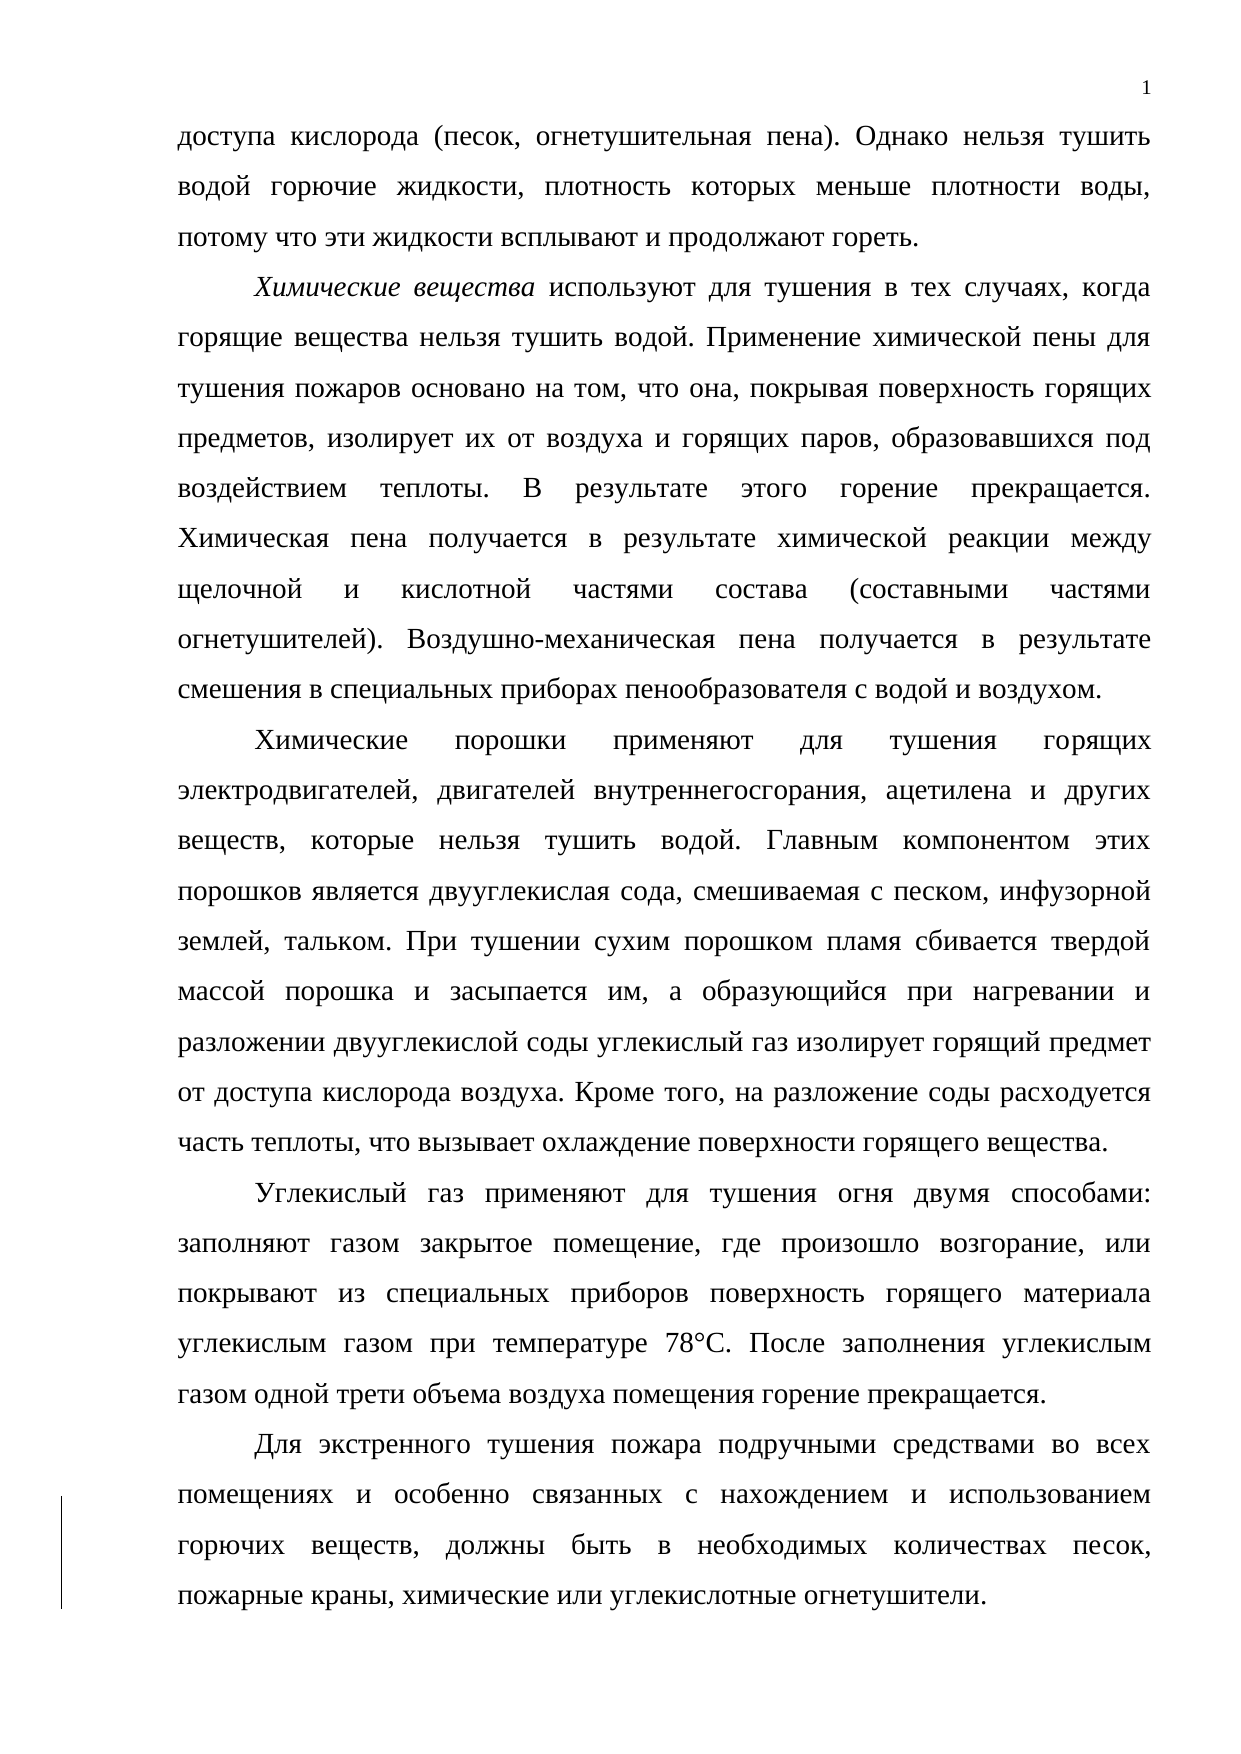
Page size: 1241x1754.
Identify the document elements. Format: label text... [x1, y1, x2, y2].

text Для экстренного тушения пожара подручными средствами во всех помещениях и особенно связанных с нахождением и использованием горючих веществ, должны быть в необходимых количествах песок, пожарные краны, химические или углекислотные огнетушители. [177, 1426, 1151, 1611]
text Химические порошки применяют для тушения горящих электродвигателей, двигателей внутреннегосгорания, ацетилена и других веществ, которые нельзя тушить водой. Главным компонентом этих порошков является двууглекислая сода, смешиваемая с песком, инфузорной землей, тальком. При тушении сухим порошком пламя сбивается твердой массой порошка и засыпается им, а образующийся при нагревании и разложении двууглекислой соды углекислый газ изолирует горящий предмет от доступа кислорода воздуха. Кроме того, на разложение соды расходуется часть теплоты, что вызывает охлаждение поверхности горящего вещества. [177, 722, 1151, 1158]
text Химические вещества используют для тушения в тех случаях, когда горящие вещества нельзя тушить водой. Применение химической пены для тушения пожаров основано на том, что она, покрывая поверхность горящих предметов, изолирует их от воздуха и горящих паров, образовавшихся под воздействием теплоты. В результате этого горение прекращается. Химическая пена получается в результате химической реакции между щелочной и кислотной частями состава (составными частями огнетушителей). Воздушно-механическая пена получается в результате смешения в специальных приборах пенообразователя с водой и воздухом. [177, 269, 1151, 705]
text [177, 118, 1151, 252]
text Углекислый газ применяют для тушения огня двумя способами: заполняют газом закрытое помещение, где произошло возгорание, или покрывают из специальных приборов поверхность горящего материала углекислым газом при температуре 78°С. После заполнения углекислым газом одной трети объема воздуха помещения горение прекращается. [177, 1175, 1151, 1409]
